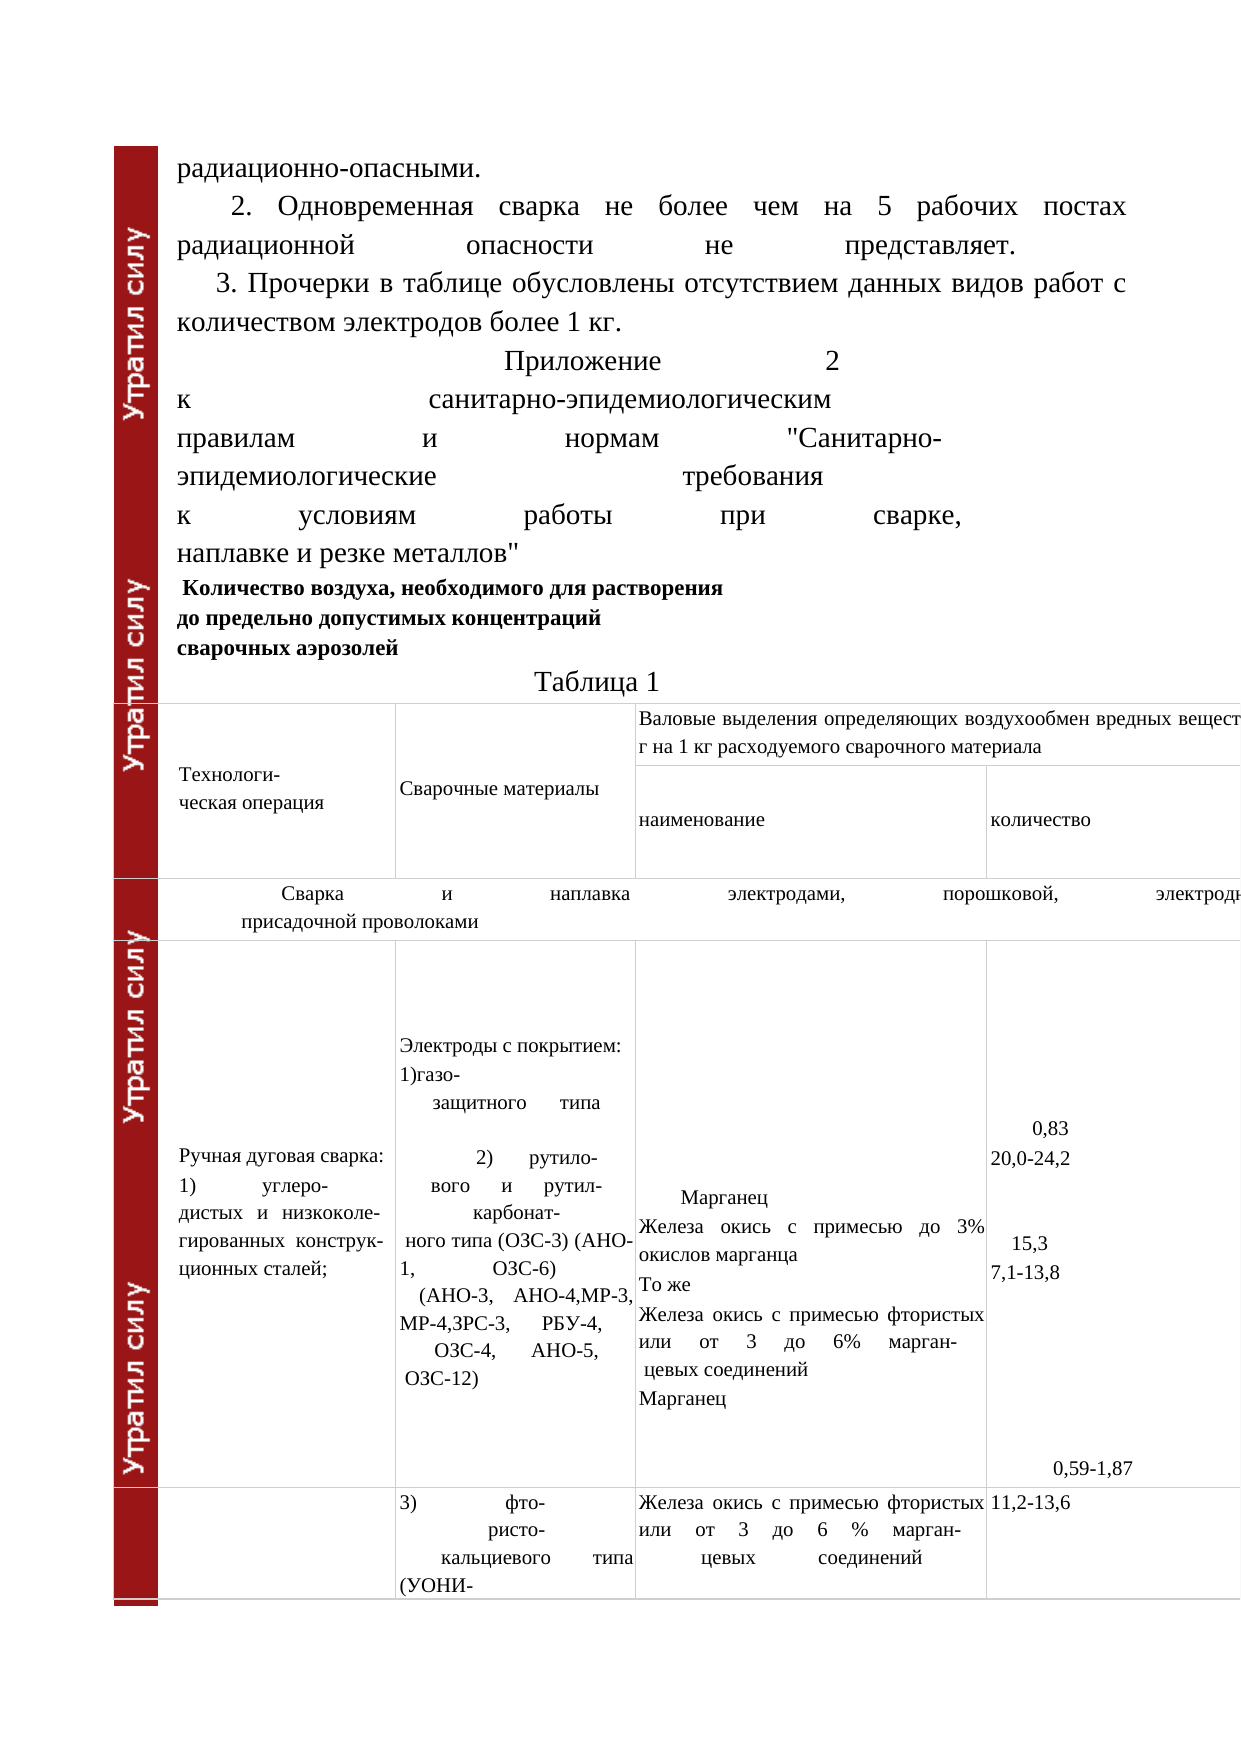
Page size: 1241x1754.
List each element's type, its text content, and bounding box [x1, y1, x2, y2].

picture [114, 569, 158, 574]
table_cell Марганец Железа окись с примесью до 3% окислов марганца То же Железа окись с примесью фтористых или от 3 до 6% марган- цевых соединений Марганец [636, 941, 986, 1487]
table_cell Сварка и наплавка электродами, порошковой, электродной и присадочной проволоками [114, 879, 1240, 940]
table_header Сварочные материалы [396, 704, 635, 878]
text Приложение 2 к санитарно-эпидемиологическим правилам и нормам "Санитарно- эпидемиологические требования к условиям работы при сварке, наплавке и резке металлов" [112, 343, 1128, 569]
table_cell Электроды с покрытием: 1)газо- защитного типа 2) рутило- вого и рутил- карбонат- ного типа (ОЗС-3) (АНО-1, ОЗС-6) (АНО-3, АНО-4,МР-3, МР-4,ЗРС-3, РБУ-4, ОЗС-4, АНО-5, ОЗС-12) [396, 941, 635, 1487]
picture [114, 1600, 158, 1606]
table_cell [114, 1488, 395, 1598]
table_cell количество [987, 766, 1240, 878]
picture [114, 698, 158, 703]
picture [114, 338, 158, 343]
table_cell Ручная дуговая сварка: 1) углеро- дистых и низкоколе- гированных конструк- ционных сталей; [114, 941, 395, 1487]
table_header Валовые выделения определяющих воздухообмен вредных веществ в г на 1 кг расходуемого сварочного материала [636, 704, 1240, 765]
table_cell 0,83 20,0-24,2 15,3 7,1-13,8 0,59-1,87 [987, 941, 1240, 1487]
table_header Технологи- ческая операция [114, 704, 395, 878]
table_cell Железа окись с примесью фтористых или от 3 до 6 % марган- цевых соединений Марганец Фтористый водород марганец [636, 1488, 986, 1598]
table_cell наименование [636, 766, 986, 878]
table_cell 11,2-13,6 1,1-1,53 2,13-2,7 1,7-2,38 [987, 1488, 1240, 1598]
text Таблица 1 [112, 664, 1128, 698]
picture [114, 146, 158, 150]
text Количество воздуха, необходимого для растворения до предельно допустимых концентраций сварочных аэрозолей [112, 574, 1128, 661]
